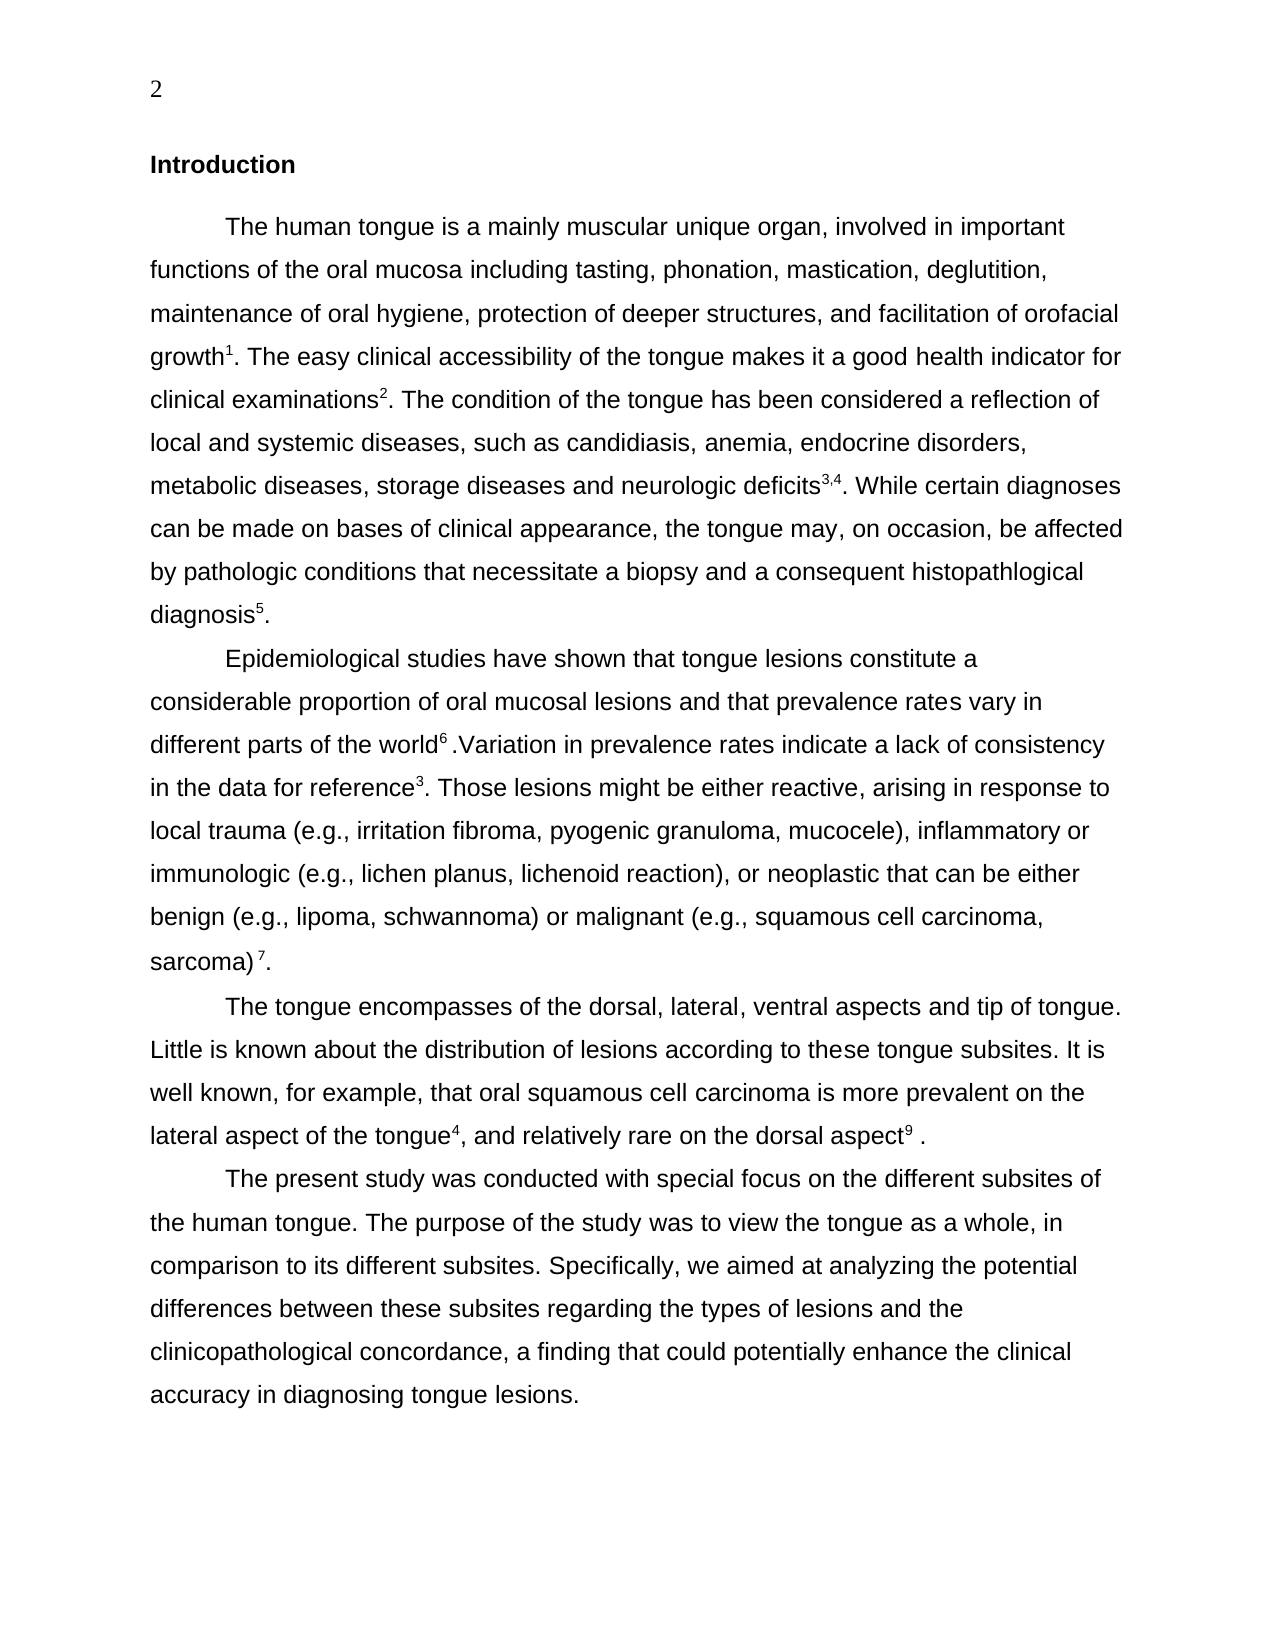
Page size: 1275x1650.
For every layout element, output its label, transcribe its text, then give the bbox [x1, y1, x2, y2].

text The human tongue is a mainly muscular unique organ, involved in important functions of the oral mucosa including tasting, phonation, mastication, deglutition, maintenance of oral hygiene, protection of deeper structures, and facilitation of orofacial growth1. The easy clinical accessibility of the tongue makes it a good health indicator for clinical examinations2. The condition of the tongue has been considered a reflection of local and systemic diseases, such as candidiasis, anemia, endocrine disorders, metabolic diseases, storage diseases and neurologic deficits3,4. While certain diagnoses can be made on bases of clinical appearance, the tongue may, on occasion, be affected by pathologic conditions that necessitate a biopsy and a consequent histopathlogical diagnosis5. [150, 212, 1125, 629]
text Epidemiological studies have shown that tongue lesions constitute a considerable proportion of oral mucosal lesions and that prevalence rates vary in different parts of the world6 .Variation in prevalence rates indicate a lack of consistency in the data for reference3. Those lesions might be either reactive, arising in response to local trauma (e.g., irritation fibroma, pyogenic granuloma, mucocele), inflammatory or immunologic (e.g., lichen planus, lichenoid reaction), or neoplastic that can be either benign (e.g., lipoma, schwannoma) or malignant (e.g., squamous cell carcinoma, sarcoma) 7. [150, 643, 1125, 977]
text Introduction [150, 150, 1125, 179]
text The tongue encompasses of the dorsal, lateral, ventral aspects and tip of tongue. Little is known about the distribution of lesions according to these tongue subsites. It is well known, for example, that oral squamous cell carcinoma is more prevalent on the lateral aspect of the tongue4, and relatively rare on the dorsal aspect9 . [150, 992, 1125, 1150]
text The present study was conducted with special focus on the different subsites of the human tongue. The purpose of the study was to view the tongue as a whole, in comparison to its different subsites. Specifically, we aimed at analyzing the potential differences between these subsites regarding the types of lesions and the clinicopathological concordance, a finding that could potentially enhance the clinical accuracy in diagnosing tongue lesions. [150, 1164, 1125, 1409]
